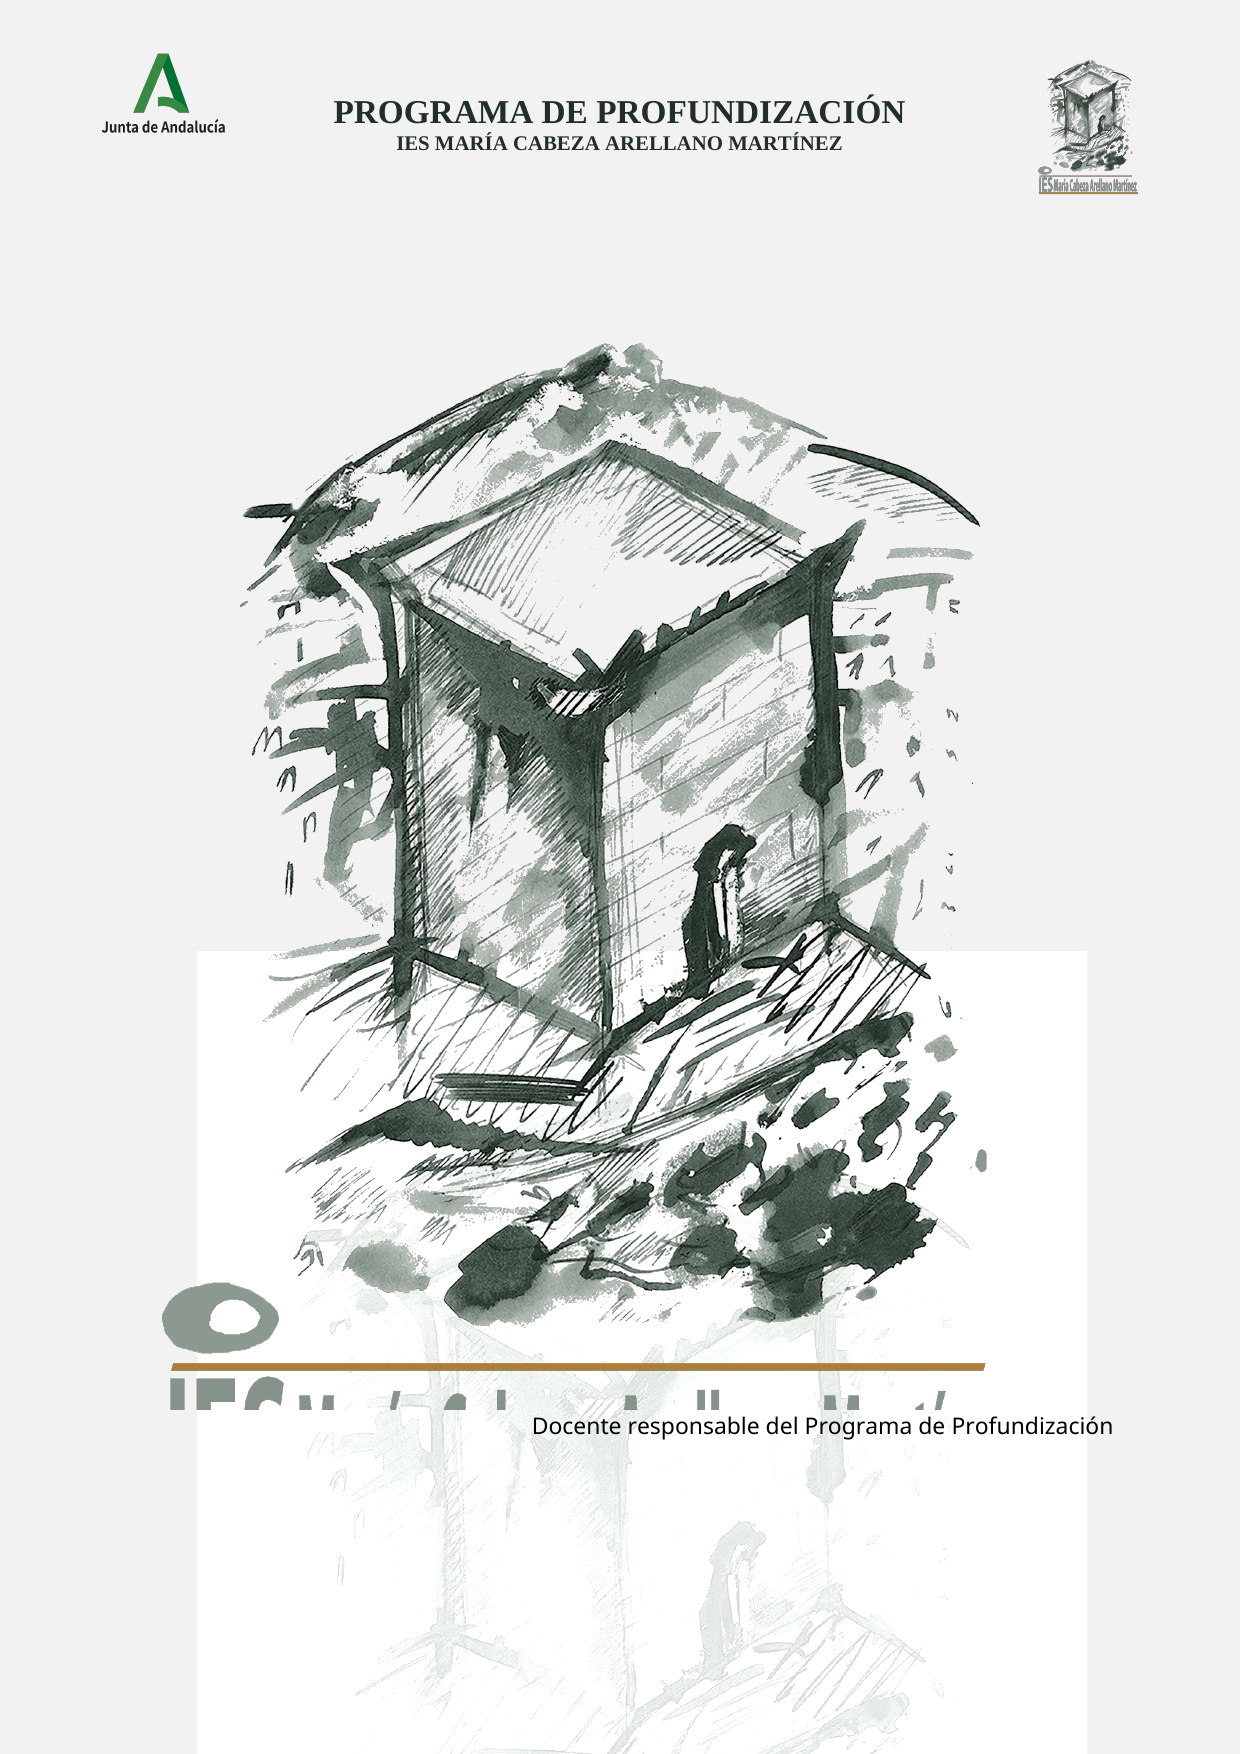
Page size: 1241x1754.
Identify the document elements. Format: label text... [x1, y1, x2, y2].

picture [91, 47, 236, 139]
picture [132, 44, 1146, 1410]
text Docente responsable del Programa de Profundización [532, 1409, 1151, 1441]
